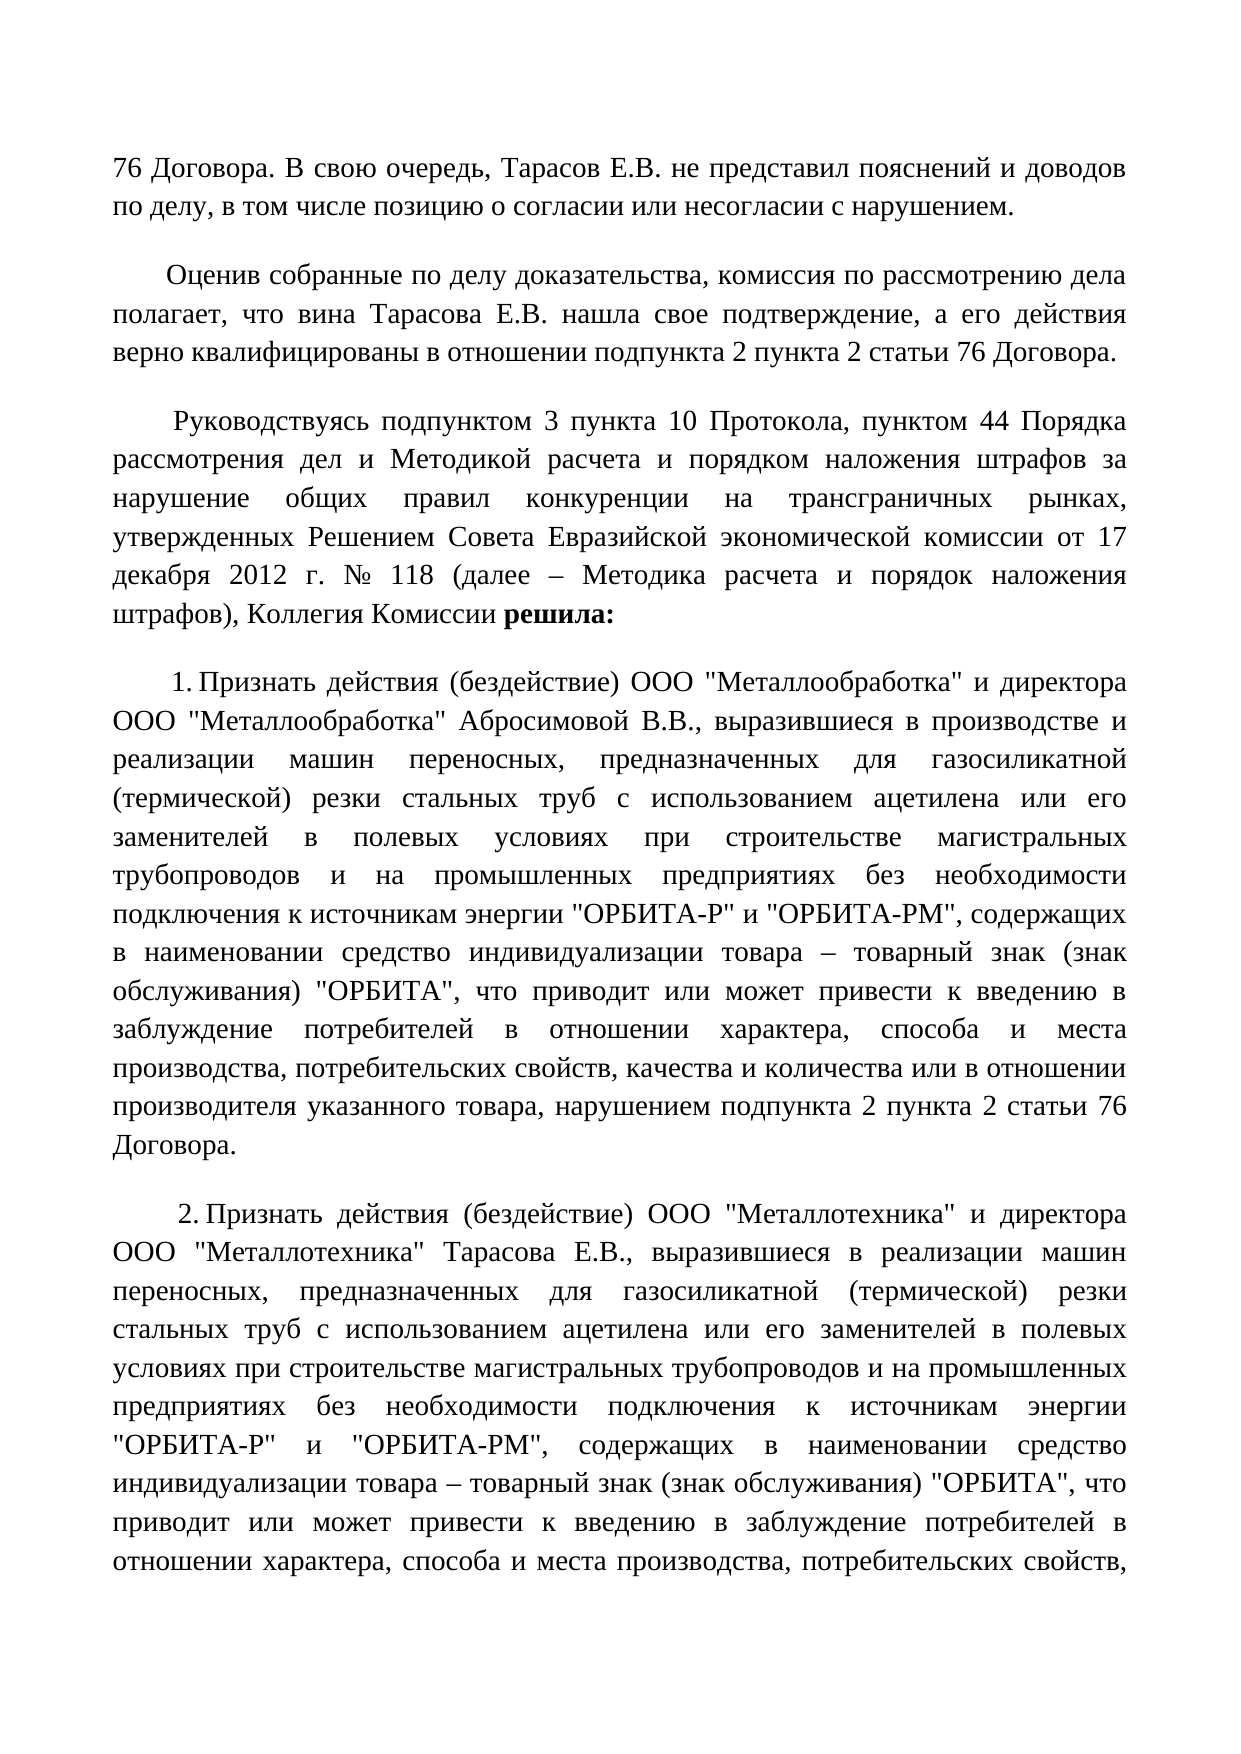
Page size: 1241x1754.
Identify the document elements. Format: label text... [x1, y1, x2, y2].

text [112, 1196, 1128, 1576]
text Руководствуясь подпунктом 3 пункта 10 Протокола, пунктом 44 Порядка рассмотрения дел и Методикой расчета и порядком наложения штрафов за нарушение общих правил конкуренции на трансграничных рынках, утвержденных Решением Совета Евразийской экономической комиссии от 17 декабря 2012 г. № 118 (далее – Методика расчета и порядок наложения штрафов), Коллегия Комиссии решила: [112, 403, 1128, 629]
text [112, 150, 1128, 222]
text 1. Признать действия (бездействие) ООО "Металлообработка" и директора ООО "Металлообработка" Абросимовой В.В., выразившиеся в производстве и реализации машин переносных, предназначенных для газосиликатной (термической) резки стальных труб с использованием ацетилена или его заменителей в полевых условиях при строительстве магистральных трубопроводов и на промышленных предприятиях без необходимости подключения к источникам энергии "ОРБИТА-Р" и "ОРБИТА-РМ", содержащих в наименовании средство индивидуализации товара – товарный знак (знак обслуживания) "ОРБИТА", что приводит или может привести к введению в заблуждение потребителей в отношении характера, способа и места производства, потребительских свойств, качества и количества или в отношении производителя указанного товара, нарушением подпункта 2 пункта 2 статьи 76 Договора. [112, 664, 1128, 1161]
text Оценив собранные по делу доказательства, комиссия по рассмотрению дела полагает, что вина Тарасова Е.В. нашла свое подтверждение, а его действия верно квалифицированы в отношении подпункта 2 пункта 2 статьи 76 Договора. [112, 257, 1128, 368]
